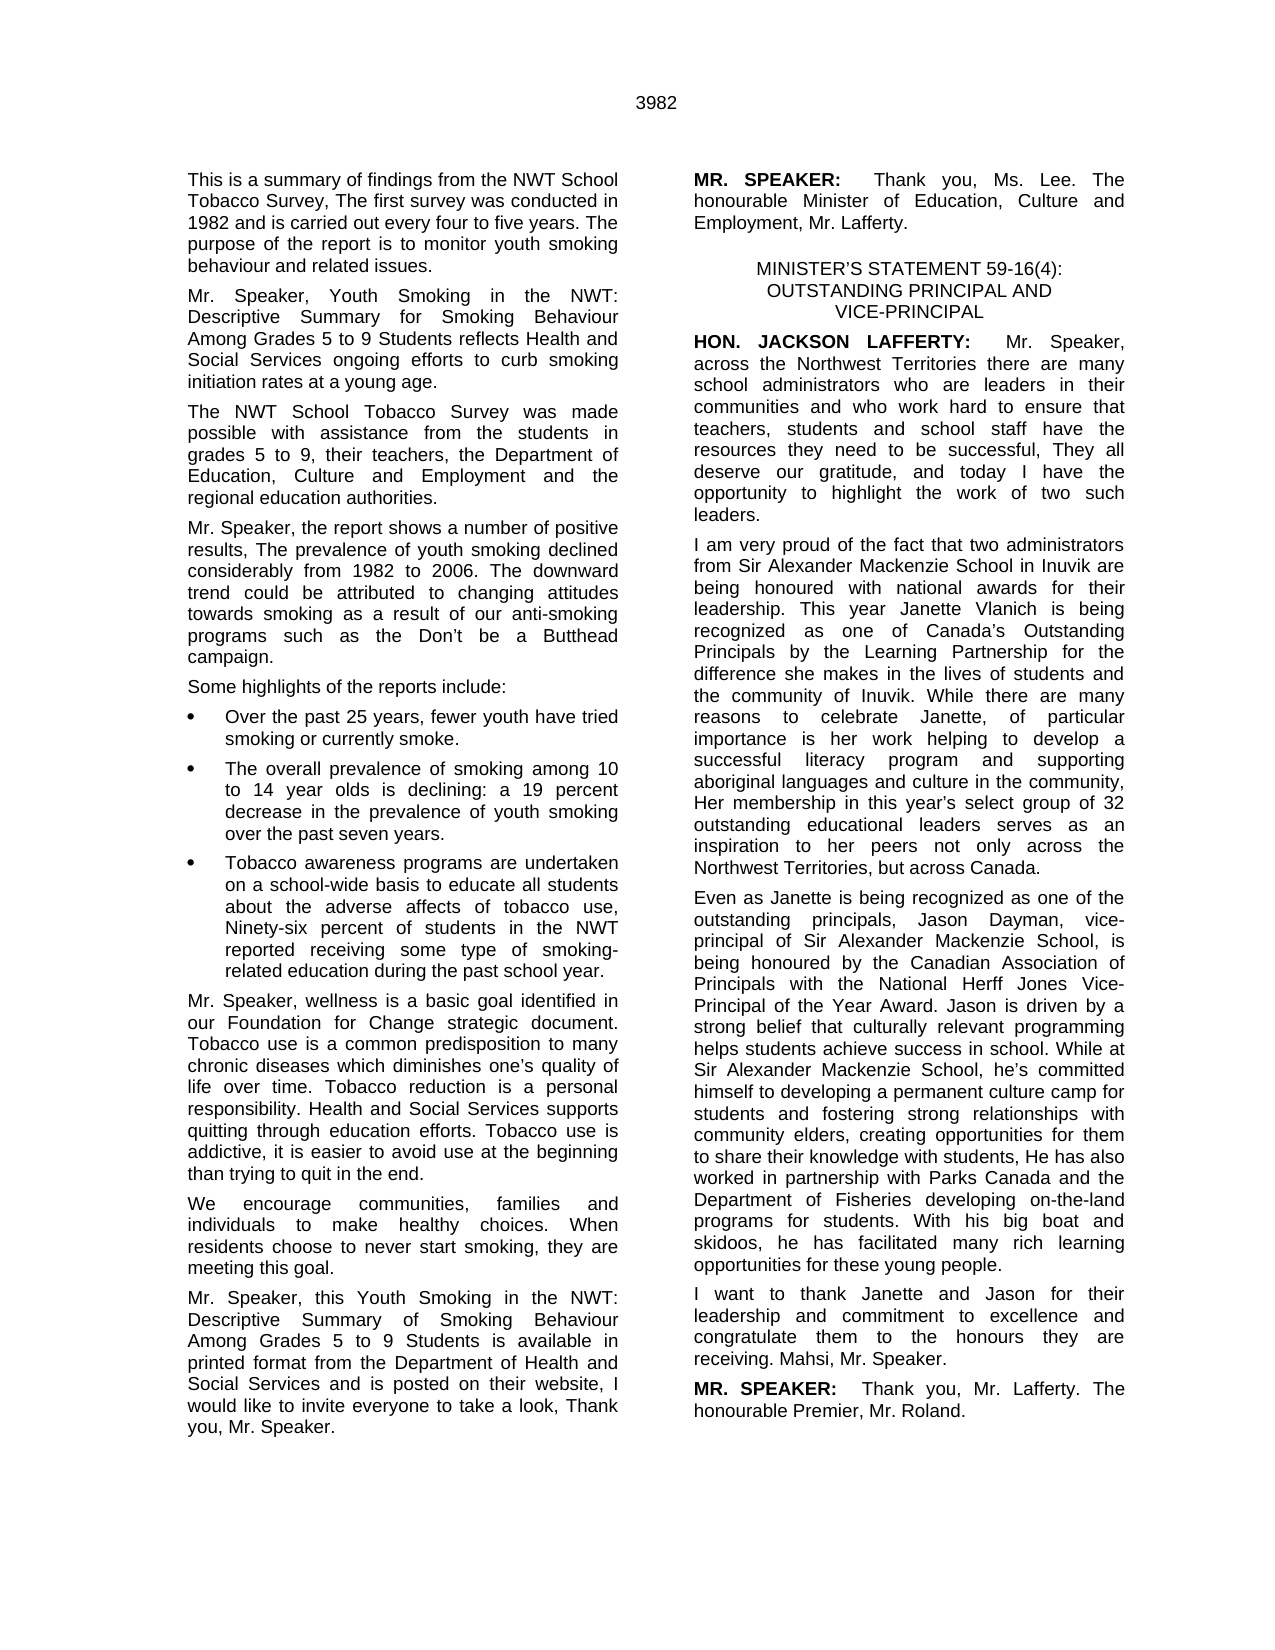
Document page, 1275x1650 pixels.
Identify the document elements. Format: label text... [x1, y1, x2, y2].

text Mr. Speaker, wellness is a basic goal identied in our Foundation for Change strategic document. Tobacco use is a common predisposition to many chronic diseases which diminishes one’s quality of le over time. Tobacco reduction is a personal responsibility. Health and Social Services supports quitting through education efforts. Tobacco use is addictive, it is easier to avoid use at the beginning than trying to quit in the end. [187, 990, 619, 1184]
text Even as Janette is being recognized as one of the outstanding principals, Jason Dayman, vice-principal of Sir Alexander Mackenzie School, is being honoured by the Canadian Association of Principals with the National Herff Jones Vice-Principal of the Year Award. Jason is driven by a strong belief that culturally relevant programming helps students achieve success in school. While at Sir Alexander Mackenzie School, he’s committed himself to developing a permanent culture camp for students and fostering strong relationships with community elders, creating opportunities for them to share their knowledge with students, He has also worked in partnership with Parks Canada and the Department of Fisheries developing on-the-land programs for students. With his big boat and skidoos, he has facilitated many rich learning opportunities for these young people. [694, 887, 1125, 1275]
text Mr. Speaker, this Youth Smoking in the NWT: Descriptive Summary of Smoking Behaviour Among Grades 5 to 9 Students is available in printed format from the Department of Health and Social Services and is posted on their website, I would like to invite everyone to take a look, Thank you, Mr. Speaker. [187, 1287, 619, 1438]
list Tobacco awareness programs are undertaken on a school-wide basis to educate all students about the adverse affects of tobacco use, Ninety-six percent of students in the NWT reported receiving some type of smoking-related education during the past school year. [187, 852, 619, 982]
text Mr. Speaker, Youth Smoking in the NWT: Descriptive Summary for Smoking Behaviour Among Grades 5 to 9 Students reflects Health and Social Services ongoing efforts to curb smoking initiation rates at a young age. [187, 284, 619, 392]
text I am very proud of the fact that two administrators from Sir Alexander Mackenzie School in Inuvik are being honoured with national awards for their leadership. This year Janette Vlanich is being recognized as one of Canada’s Outstanding Principals by the Learning Partnership for the dference she makes in the lives of students and the community of Inuvik. While there are many reasons to celebrate Janette, of particular importance is her work helping to develop a successful literacy program and supporting aboriginal languages and culture in the community, Her membership in this year’s select group of 32 outstanding educational leaders serves as an inspiration to her peers not only across the Northwest Territories, but across Canada. [694, 533, 1125, 878]
text MR. SPEAKER: Thank you, Ms. Lee. The honourable Minister of Education, Culture and Employment, Mr. Lafferty. [694, 168, 1125, 233]
list Over the past 25 years, fewer youth have tried smoking or currently smoke. [187, 706, 619, 749]
text We encourage communities, families and individuals to make healthy choices. When residents choose to never start smoking, they are meeting this goal. [187, 1192, 619, 1279]
text The NWT School Tobacco Survey was made possible with assistance from the students in grades 5 to 9, their teachers, the Department of Education, Culture and Employment and the regional education authorities. [187, 401, 619, 508]
text MR. SPEAKER: Thank you, Mr. Lafferty. The honourable Premier, Mr. Roland. [694, 1378, 1125, 1421]
text I want to thank Janette and Jason for their leadership and commitment to excellence and congratulate them to the honours they are receiving. Mahsi, Mr. Speaker. [694, 1283, 1125, 1369]
text HON. JACKSON LAFFERTY: Mr. Speaker, across the Northwest Territories there are many school administrators who are leaders in their communities and who work hard to ensure that teachers, students and school staff have the resources they need to be successful, They all deserve our gratitude, and today I have the opportunity to highlight the work of two such leaders. [694, 331, 1125, 525]
text Some highlights of the reports include: [187, 676, 619, 698]
subtitle MINISTER’S STATEMENT 59-16(4): OUTSTANDING PRINCIPAL AND VICE-PRINCIPAL [694, 258, 1125, 323]
text Mr. Speaker, the report shows a number of positive results, The prevalence of youth smoking declined considerably from 1982 to 2006. The downward trend could be attributed to changing attitudes towards smoking as a result of our anti-smoking programs such as the Don’t be a Butthead campaign. [187, 517, 619, 668]
list The overall prevalence of smoking among 10 to 14 year olds is declining: a 19 percent decrease in the prevalence of youth smoking over the past seven years. [187, 757, 619, 844]
